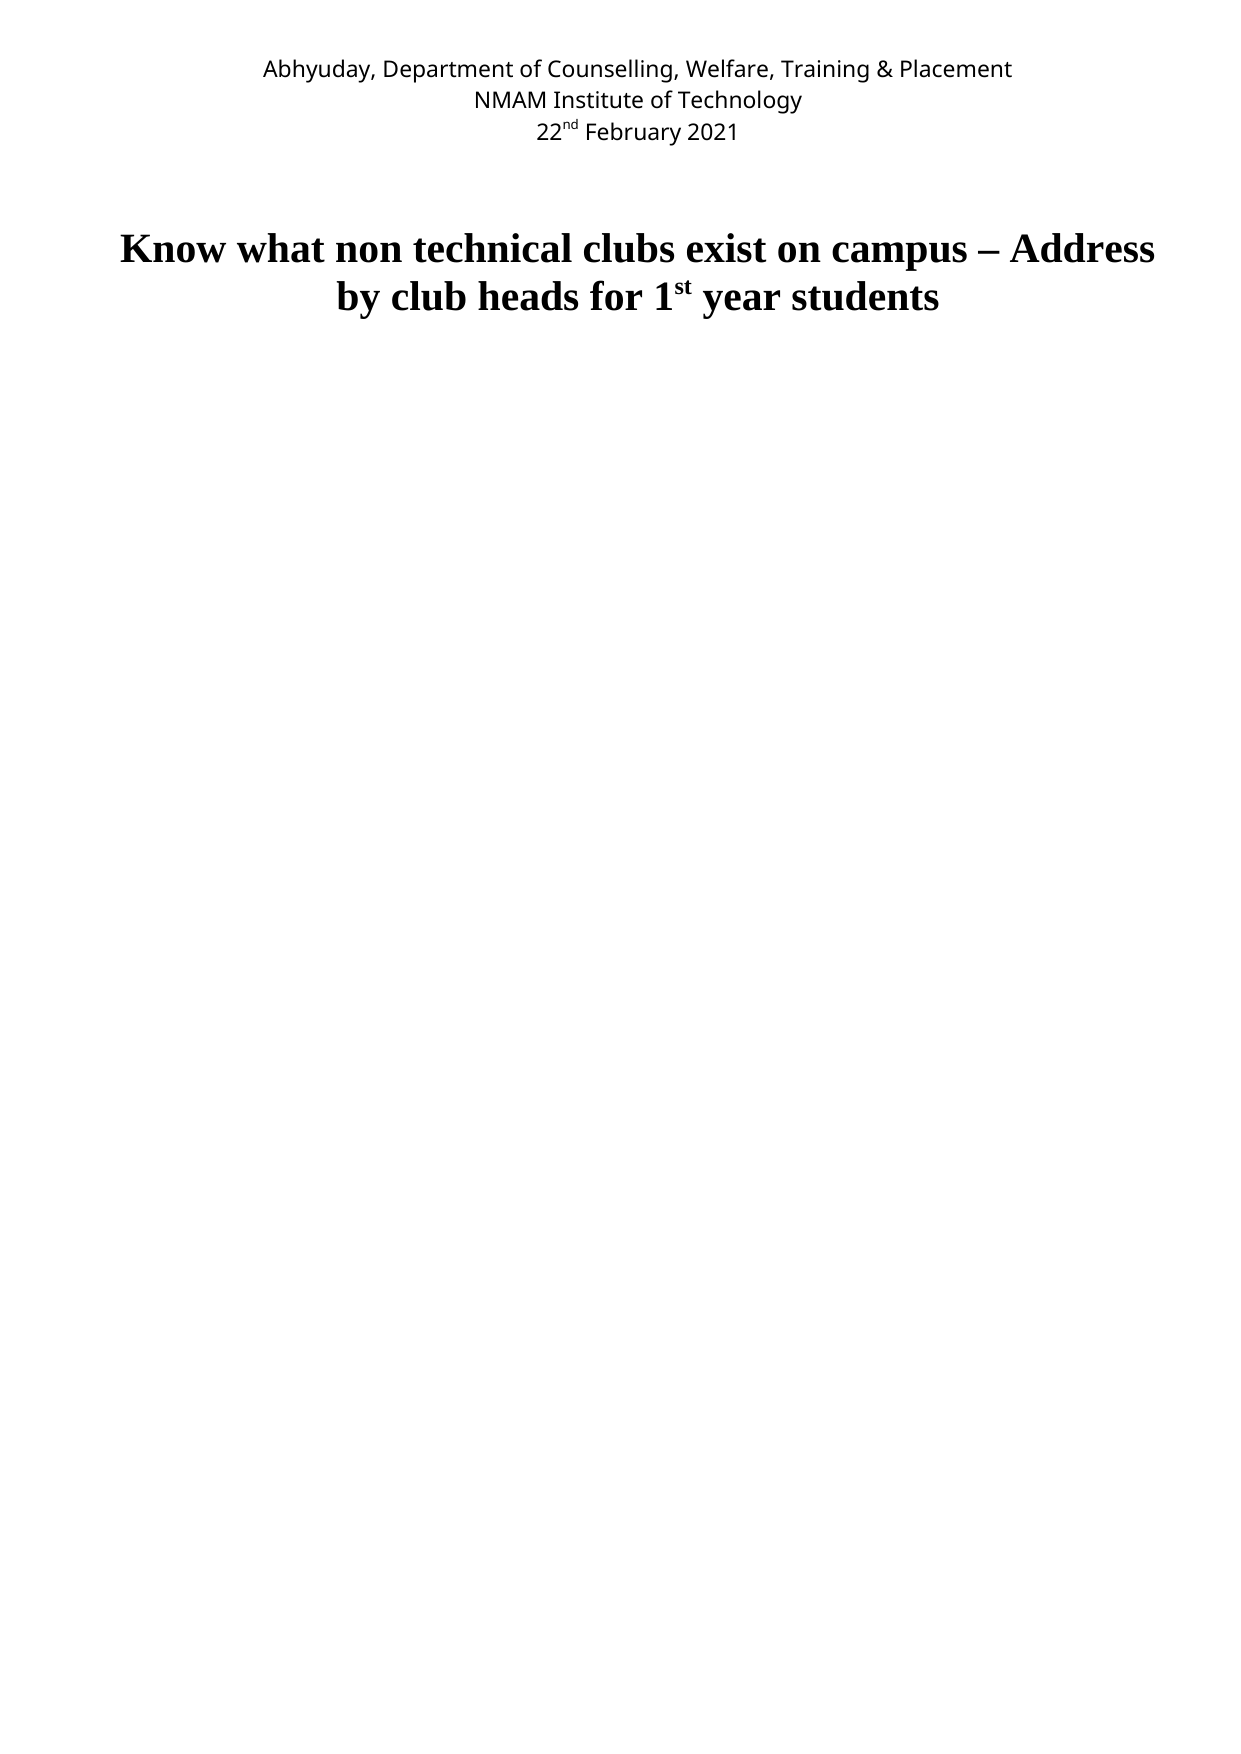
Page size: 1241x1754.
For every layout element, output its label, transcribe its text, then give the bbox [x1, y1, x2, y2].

text Abhyuday, Department of Counselling, Welfare, Training & Placement [118, 53, 1157, 84]
text 22nd February 2021 [118, 116, 1157, 147]
text NMAM Institute of Technology [118, 84, 1157, 116]
text Know what non technical clubs exist on campus – Address by club heads for 1st year students [118, 223, 1157, 319]
